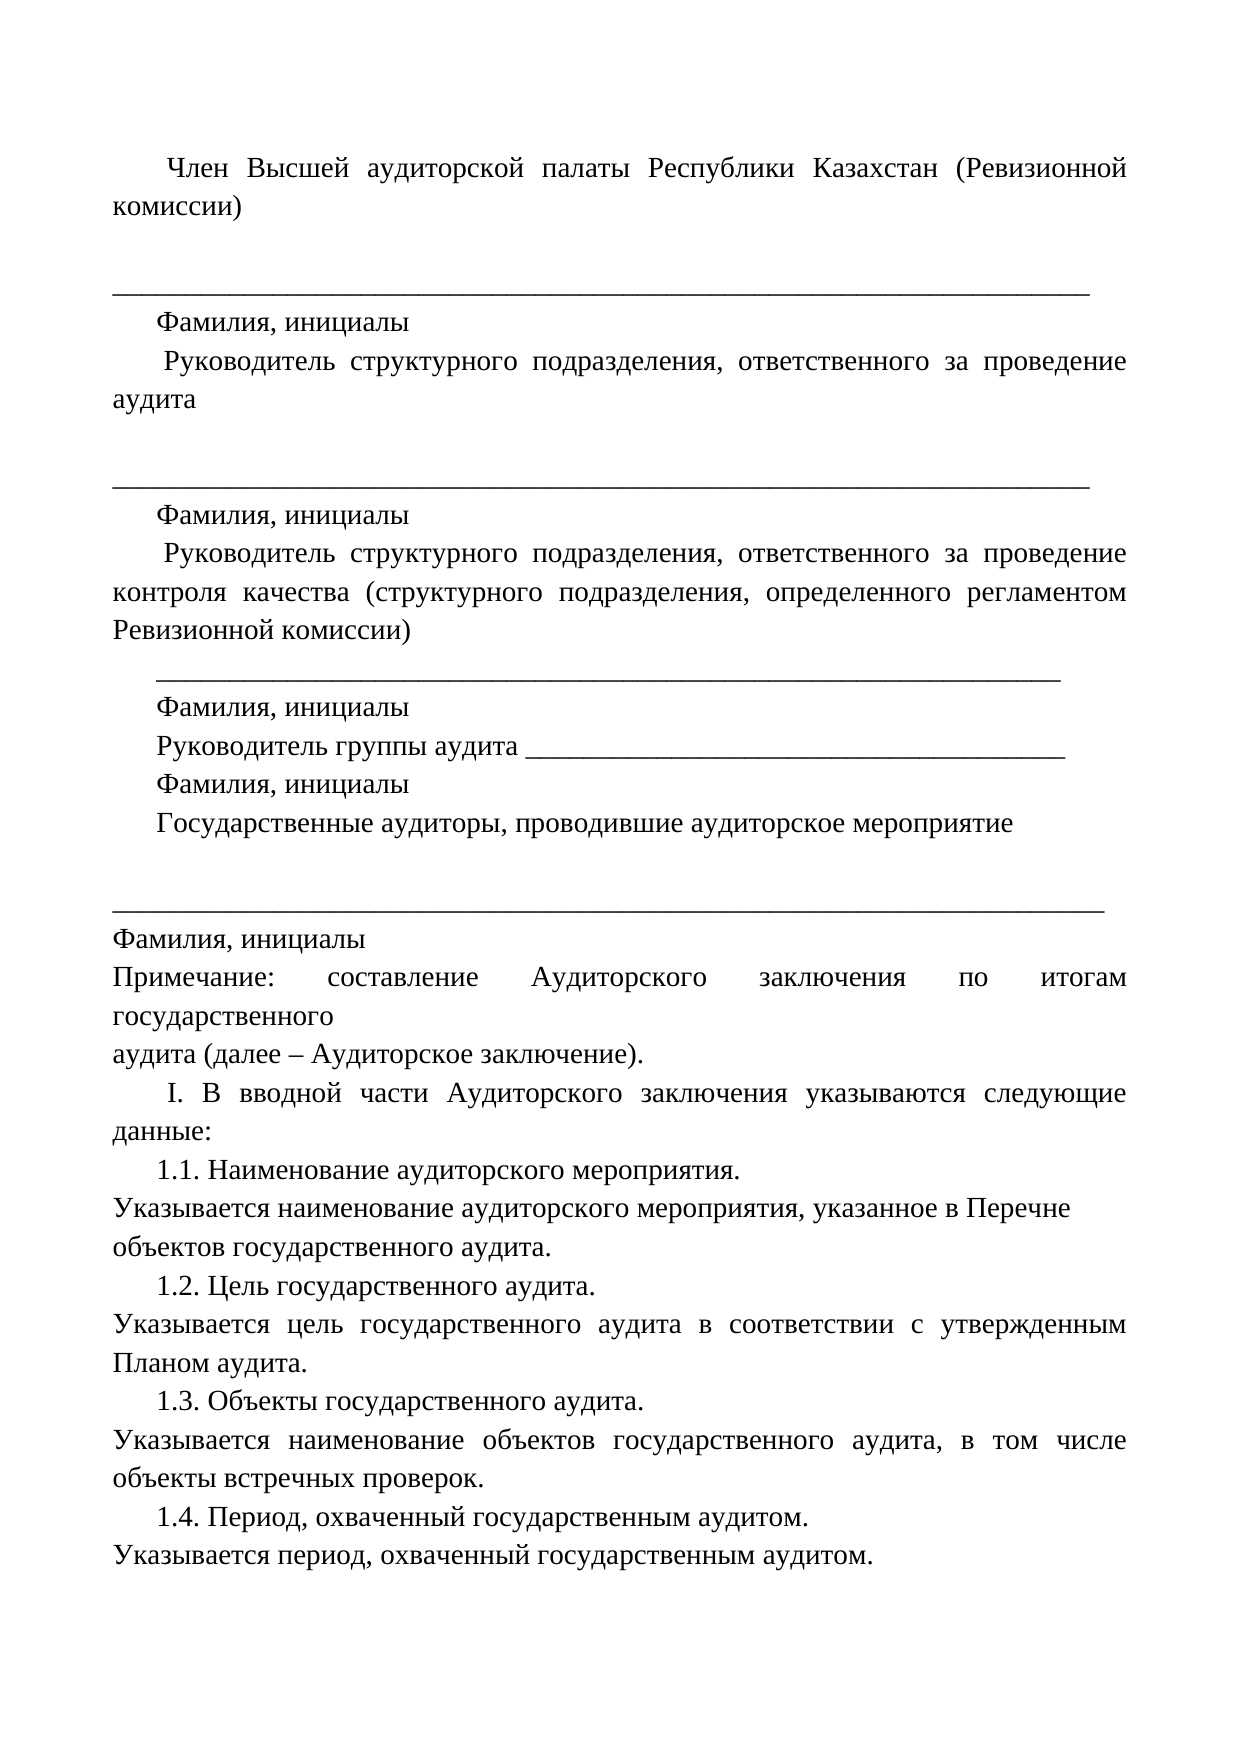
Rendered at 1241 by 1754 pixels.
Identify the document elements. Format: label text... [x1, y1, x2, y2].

text 1.1. Наименование аудиторского мероприятия. [112, 1152, 1128, 1186]
text Член Высшей аудиторской палаты Республики Казахстан (Ревизионной комиссии) [112, 150, 1128, 222]
text Фамилия, инициалы [112, 921, 1128, 954]
text ___________________________________________________________________ [112, 227, 1128, 299]
text ___________________________________________________________________ [112, 420, 1128, 492]
text аудита (далее – Аудиторское заключение). [112, 1036, 1128, 1070]
text 1.2. Цель государственного аудита. [112, 1268, 1128, 1301]
text I. В вводной части Аудиторского заключения указываются следующие данные: [112, 1075, 1128, 1147]
text Руководитель структурного подразделения, ответственного за проведение контроля качества (структурного подразделения, определенного регламентом Ревизионной комиссии) [112, 535, 1128, 646]
text ______________________________________________________________ [112, 651, 1128, 684]
text Государственные аудиторы, проводившие аудиторское мероприятие [112, 805, 1128, 839]
text Указывается наименование аудиторского мероприятия, указанное в Перечне [112, 1191, 1128, 1224]
text Фамилия, инициалы [112, 767, 1128, 800]
text 1.3. Объекты государственного аудита. [112, 1383, 1128, 1417]
text ____________________________________________________________________ [112, 844, 1128, 916]
text объектов государственного аудита. [112, 1229, 1128, 1263]
text Руководитель структурного подразделения, ответственного за проведение аудита [112, 343, 1128, 415]
text Примечание: составление Аудиторского заключения по итогам государственного [112, 959, 1128, 1031]
text Указывается цель государственного аудита в соответствии с утвержденным Планом аудита. [112, 1306, 1128, 1378]
text Фамилия, инициалы [112, 497, 1128, 530]
text Фамилия, инициалы [112, 304, 1128, 338]
text Фамилия, инициалы [112, 689, 1128, 723]
text Указывается наименование объектов государственного аудита, в том числе объекты встречных проверок. [112, 1422, 1128, 1494]
text Руководитель группы аудита _____________________________________ [112, 728, 1128, 762]
text Указывается период, охваченный государственным аудитом. [112, 1537, 1128, 1571]
text 1.4. Период, охваченный государственным аудитом. [112, 1499, 1128, 1532]
